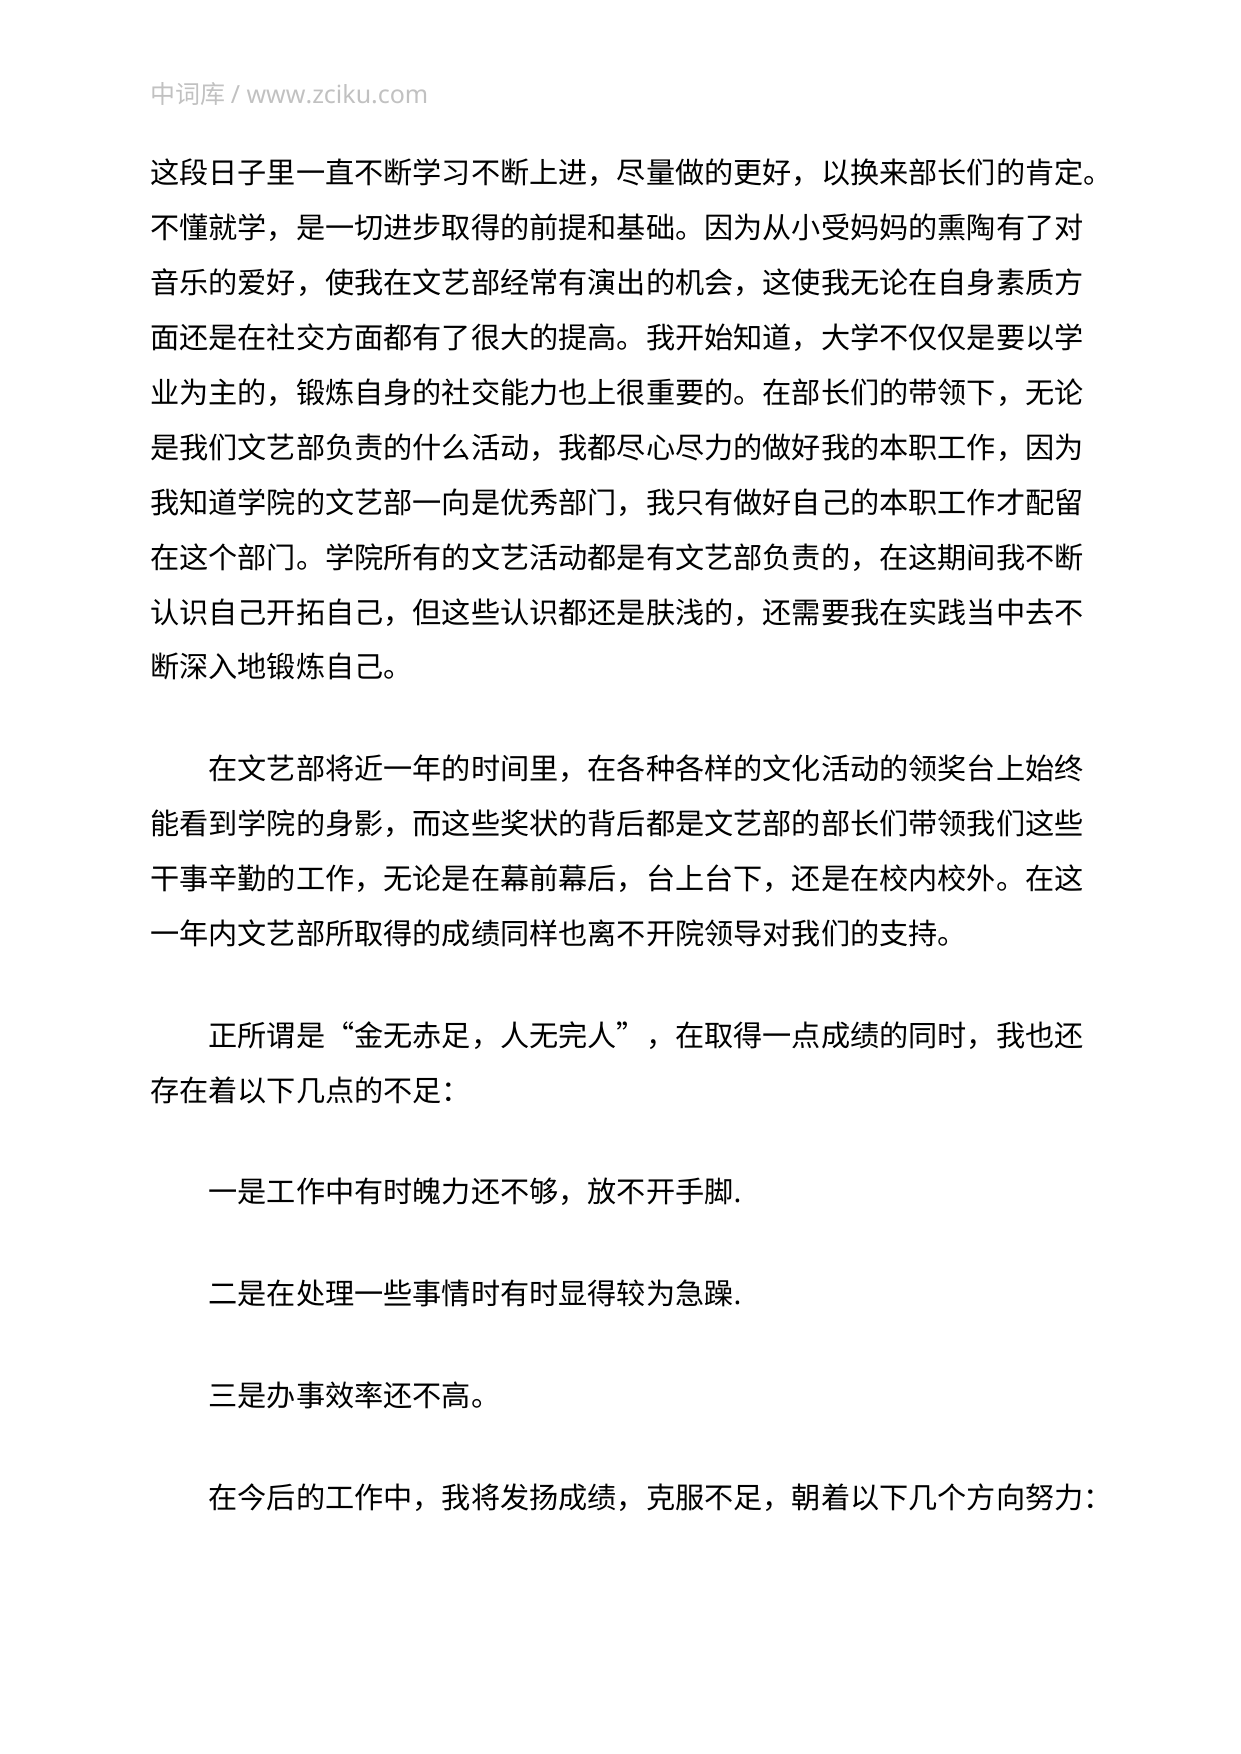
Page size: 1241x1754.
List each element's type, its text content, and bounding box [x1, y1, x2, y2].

text 一是工作中有时魄力还不够，放不开手脚. [150, 1169, 1090, 1211]
text 正所谓是“金无赤足，人无完人”，在取得一点成绩的同时，我也还存在着以下几点的不足： [150, 1012, 1090, 1109]
text 二是在处理一些事情时有时显得较为急躁. [150, 1271, 1090, 1313]
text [150, 150, 1090, 686]
text 三是办事效率还不高。 [150, 1373, 1090, 1415]
text 在今后的工作中，我将发扬成绩，克服不足，朝着以下几个方向努力： [150, 1475, 1090, 1517]
text 在文艺部将近一年的时间里，在各种各样的文化活动的领奖台上始终能看到学院的身影，而这些奖状的背后都是文艺部的部长们带领我们这些干事辛勤的工作，无论是在幕前幕后，台上台下，还是在校内校外。在这一年内文艺部所取得的成绩同样也离不开院领导对我们的支持。 [150, 746, 1090, 953]
